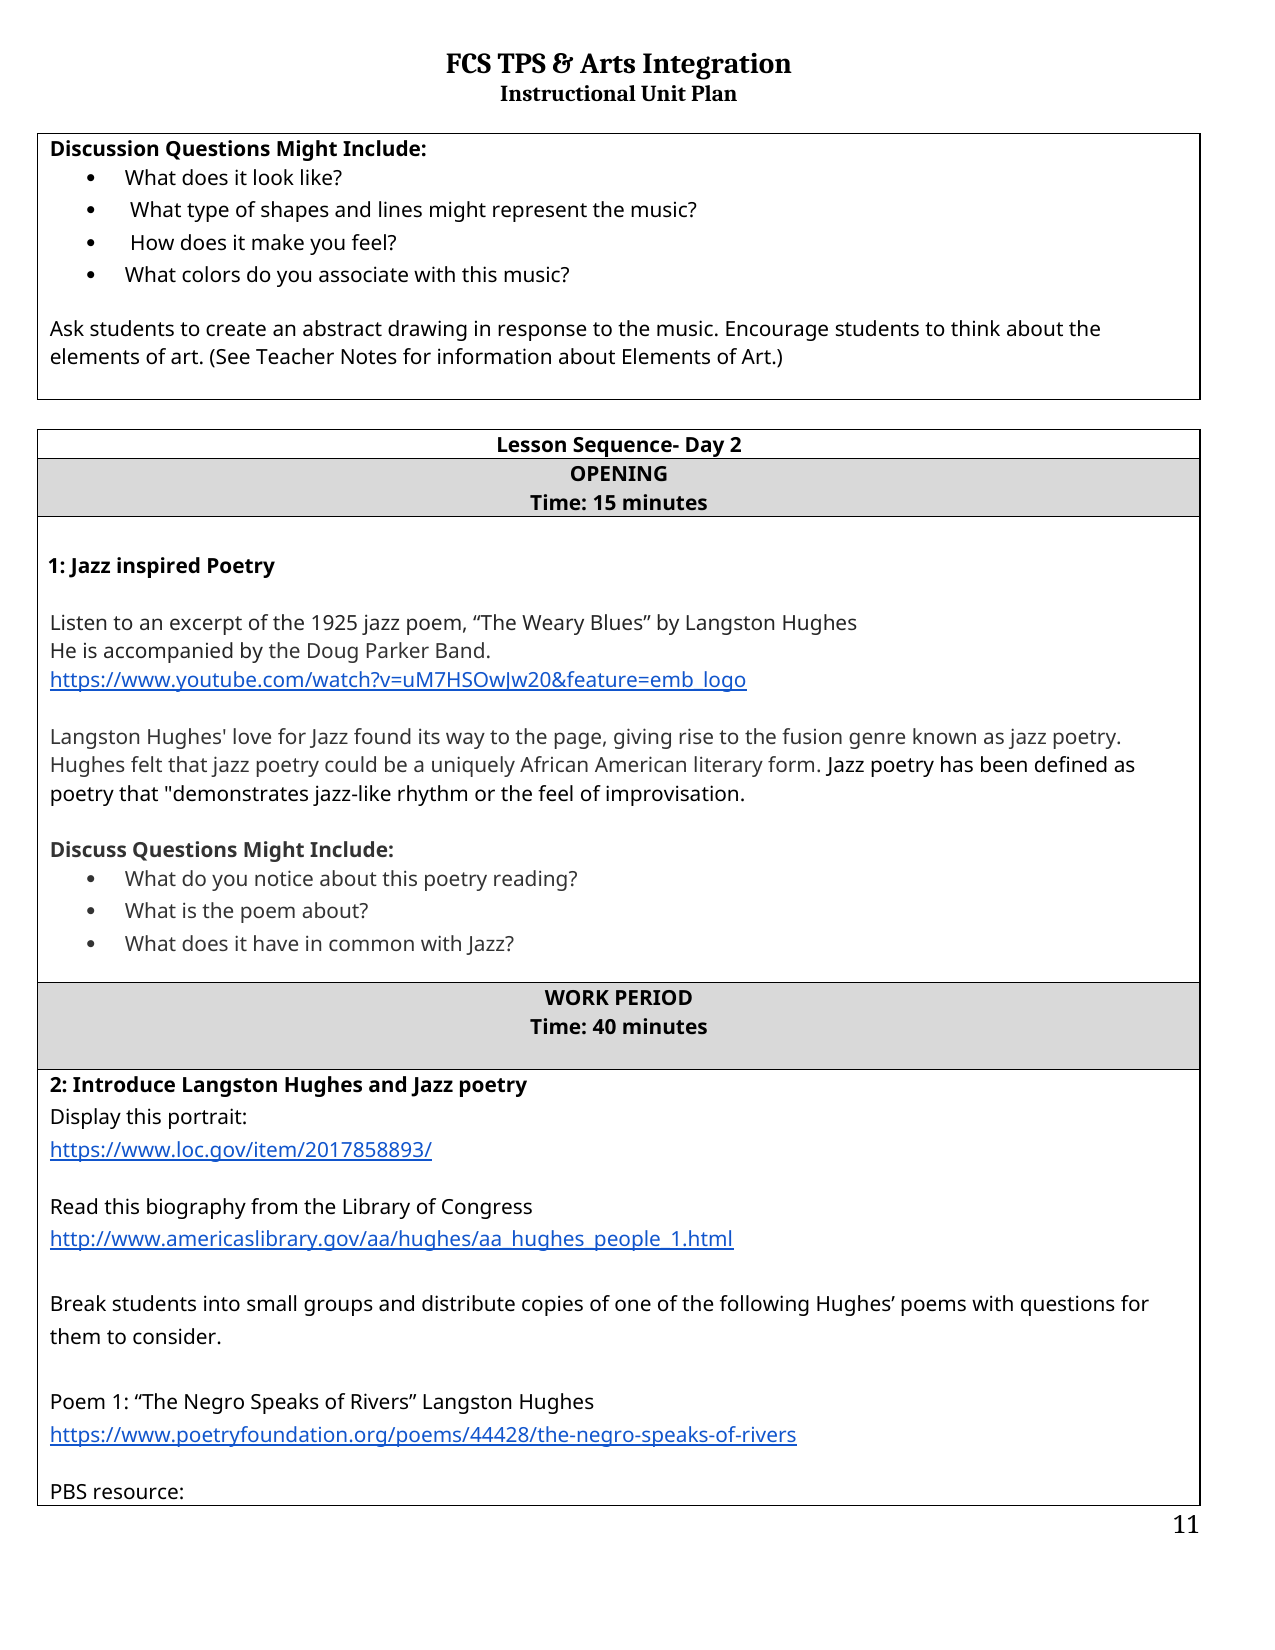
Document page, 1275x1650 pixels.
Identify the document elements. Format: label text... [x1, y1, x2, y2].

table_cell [38, 134, 1199, 399]
table_cell 1: Jazz inspired Poetry Listen to an excerpt of the 1925 jazz poem, “The Weary Blues” by Langston Hughes He is accompanied by the Doug Parker Band. https://www.youtube.com/watch?v=uM7HSOwJw20&feature=emb_logo Langston Hughes' love for Jazz found its way to the page, giving rise to the fusion genre known as jazz poetry. Hughes felt that jazz poetry could be a uniquely African American literary form. Jazz poetry has been defined as poetry that "demonstrates jazz-like rhythm or the feel of improvisation. Discuss Questions Might Include: What do you notice about this poetry reading? What is the poem about? What does it have in common with Jazz? [38, 517, 1199, 982]
table_cell WORK PERIOD Time: 40 minutes [38, 983, 1199, 1069]
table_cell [38, 1070, 1199, 1505]
table_cell OPENING Time: 15 minutes [38, 459, 1199, 516]
table_header Lesson Sequence- Day 2 [38, 430, 1199, 458]
